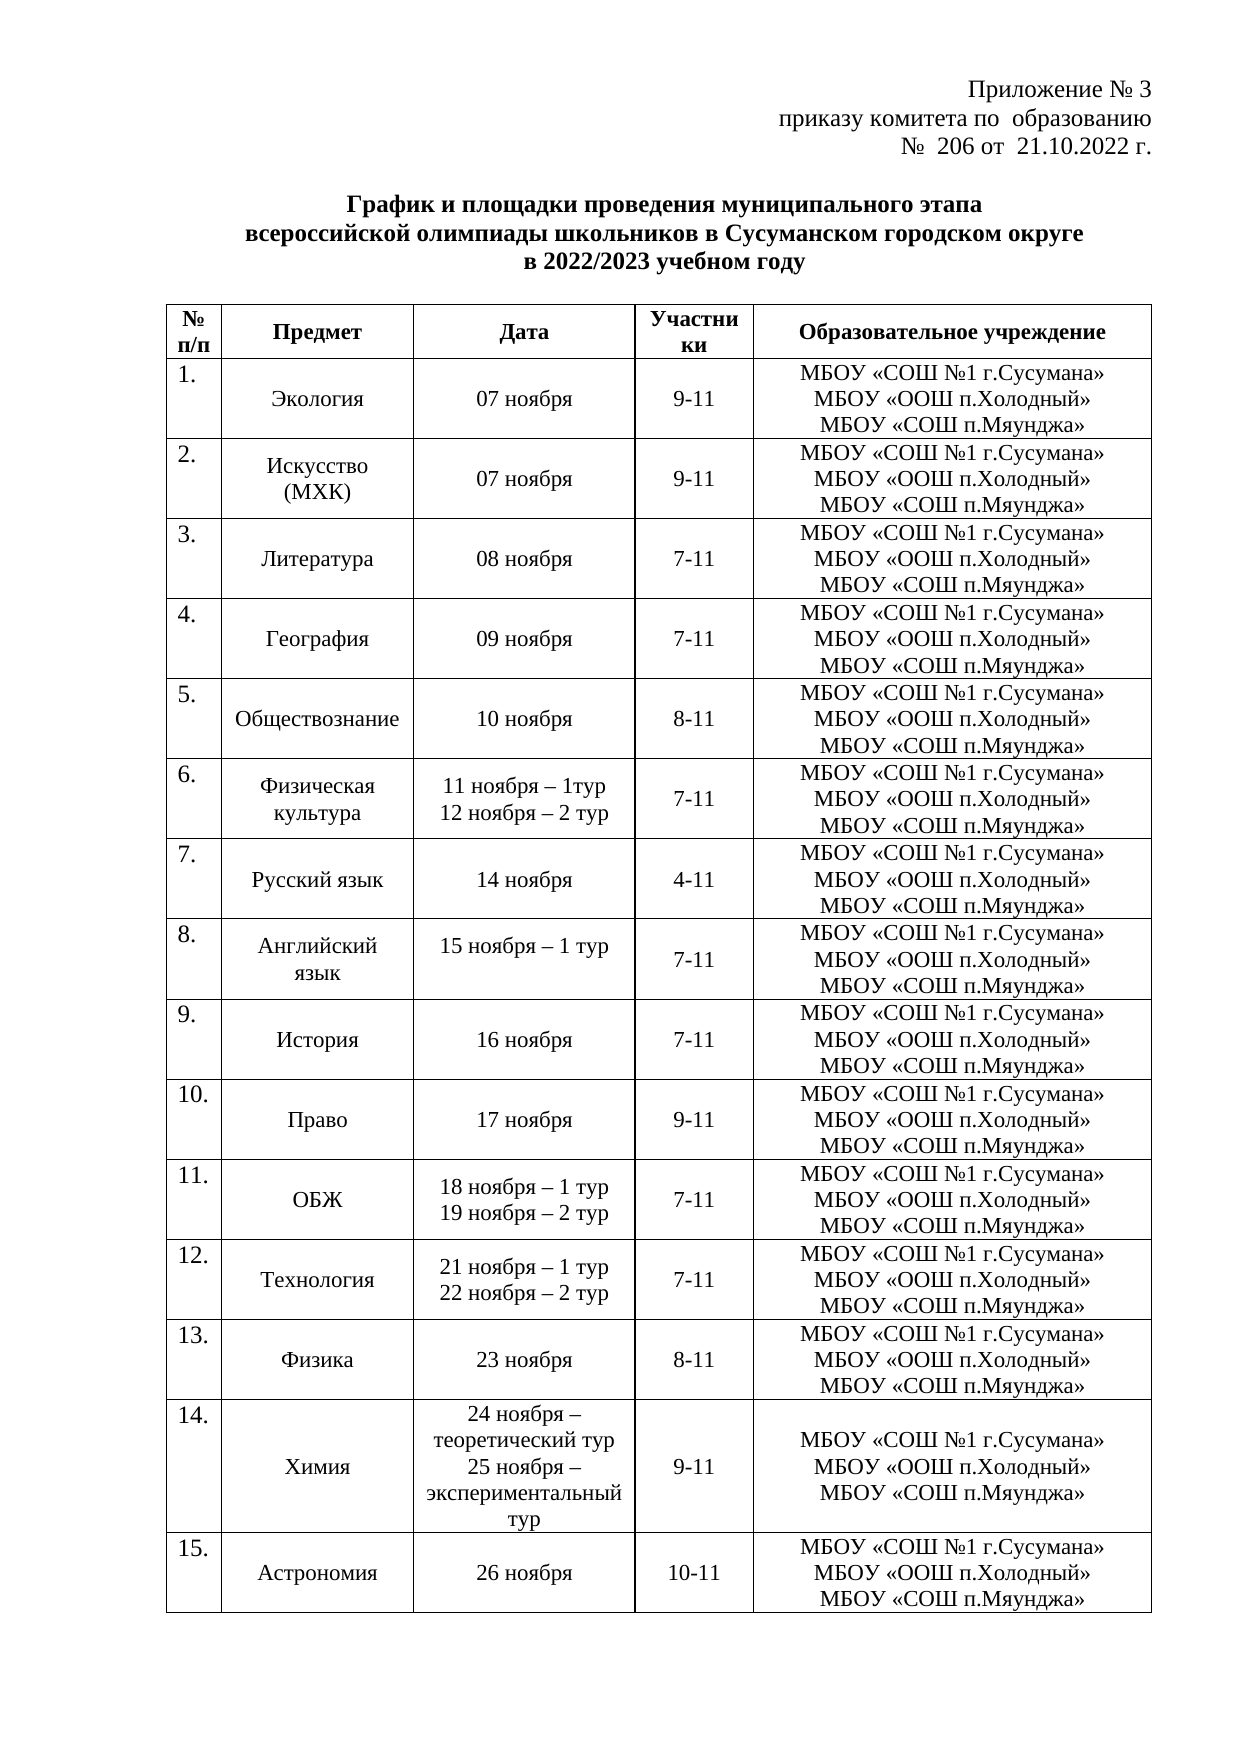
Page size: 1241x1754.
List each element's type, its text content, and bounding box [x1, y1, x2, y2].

table_header Дата [414, 305, 634, 358]
table_cell 7-11 [636, 1240, 753, 1319]
table_cell 14 ноября [414, 839, 634, 918]
table_cell [167, 679, 221, 758]
table_cell 7-11 [636, 759, 753, 838]
table_cell [167, 759, 221, 838]
table_cell МБОУ «СОШ №1 г.Сусумана» МБОУ «ООШ п.Холодный» МБОУ «СОШ п.Мяунджа» [754, 679, 1151, 758]
table_cell 8-11 [636, 679, 753, 758]
table_cell 7-11 [636, 599, 753, 678]
table_header Участники [636, 305, 753, 358]
table_cell 07 ноября [414, 359, 634, 438]
table_cell 16 ноября [414, 1000, 634, 1078]
table_cell Право [222, 1080, 413, 1159]
table_cell [167, 439, 221, 518]
table_cell [167, 1000, 221, 1078]
table_cell [167, 1320, 221, 1399]
table_cell География [222, 599, 413, 678]
table_cell Экология [222, 359, 413, 438]
table_cell Искусство (МХК) [222, 439, 413, 518]
table_cell 18 ноября – 1 тур 19 ноября – 2 тур [414, 1160, 634, 1239]
table_cell 9-11 [636, 1080, 753, 1159]
table_cell МБОУ «СОШ №1 г.Сусумана» МБОУ «ООШ п.Холодный» МБОУ «СОШ п.Мяунджа» [754, 519, 1151, 598]
table_cell МБОУ «СОШ №1 г.Сусумана» МБОУ «ООШ п.Холодный» МБОУ «СОШ п.Мяунджа» [754, 1160, 1151, 1239]
table_cell Английский язык [222, 919, 413, 998]
table_cell [167, 599, 221, 678]
text в 2022/2023 учебном году [177, 246, 1152, 275]
table_header Образовательное учреждение [754, 305, 1151, 358]
table_cell 10-11 [636, 1533, 753, 1612]
table_cell 7-11 [636, 519, 753, 598]
table_cell 23 ноября [414, 1320, 634, 1399]
table_cell МБОУ «СОШ №1 г.Сусумана» МБОУ «ООШ п.Холодный» МБОУ «СОШ п.Мяунджа» [754, 839, 1151, 918]
table_cell 7-11 [636, 1160, 753, 1239]
table_cell [167, 1160, 221, 1239]
table_cell Астрономия [222, 1533, 413, 1612]
table_cell История [222, 1000, 413, 1078]
table_cell [167, 359, 221, 438]
table_cell 8-11 [636, 1320, 753, 1399]
table_cell МБОУ «СОШ №1 г.Сусумана» МБОУ «ООШ п.Холодный» МБОУ «СОШ п.Мяунджа» [754, 919, 1151, 998]
table_cell 10 ноября [414, 679, 634, 758]
table_cell 09 ноября [414, 599, 634, 678]
table_cell 17 ноября [414, 1080, 634, 1159]
table_cell 9-11 [636, 1400, 753, 1532]
table_cell 11 ноября – 1тур 12 ноября – 2 тур [414, 759, 634, 838]
table_cell МБОУ «СОШ №1 г.Сусумана» МБОУ «ООШ п.Холодный» МБОУ «СОШ п.Мяунджа» [754, 439, 1151, 518]
table_cell МБОУ «СОШ №1 г.Сусумана» МБОУ «ООШ п.Холодный» МБОУ «СОШ п.Мяунджа» [754, 759, 1151, 838]
table_cell [167, 839, 221, 918]
text приказу комитета по образованию [177, 103, 1152, 131]
table_cell 9-11 [636, 359, 753, 438]
table_cell МБОУ «СОШ №1 г.Сусумана» МБОУ «ООШ п.Холодный» МБОУ «СОШ п.Мяунджа» [754, 1240, 1151, 1319]
table_cell МБОУ «СОШ №1 г.Сусумана» МБОУ «ООШ п.Холодный» МБОУ «СОШ п.Мяунджа» [754, 1320, 1151, 1399]
table_cell 08 ноября [414, 519, 634, 598]
table_cell Русский язык [222, 839, 413, 918]
table_cell МБОУ «СОШ №1 г.Сусумана» МБОУ «ООШ п.Холодный» МБОУ «СОШ п.Мяунджа» [754, 599, 1151, 678]
table_cell 15 ноября – 1 тур [414, 919, 634, 998]
text Приложение № 3 [118, 74, 1152, 103]
table_cell Литература [222, 519, 413, 598]
table_cell 7-11 [636, 1000, 753, 1078]
table_cell [167, 1533, 221, 1612]
table_cell МБОУ «СОШ №1 г.Сусумана» МБОУ «ООШ п.Холодный» МБОУ «СОШ п.Мяунджа» [754, 359, 1151, 438]
table_cell МБОУ «СОШ №1 г.Сусумана» МБОУ «ООШ п.Холодный» МБОУ «СОШ п.Мяунджа» [754, 1080, 1151, 1159]
table_cell [167, 1240, 221, 1319]
table_cell [167, 1080, 221, 1159]
table_cell 24 ноября – теоретический тур 25 ноября – экспериментальный тур [414, 1400, 634, 1532]
text № 206 от 21.10.2022 г. [177, 131, 1152, 160]
table_cell 21 ноября – 1 тур 22 ноября – 2 тур [414, 1240, 634, 1319]
table_cell 26 ноября [414, 1533, 634, 1612]
table_cell ОБЖ [222, 1160, 413, 1239]
table_cell Химия [222, 1400, 413, 1532]
text График и площадки проведения муниципального этапа [177, 189, 1152, 218]
table_header № п/п [167, 305, 221, 358]
table_header Предмет [222, 305, 413, 358]
table_cell [167, 1400, 221, 1532]
table_cell Технология [222, 1240, 413, 1319]
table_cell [754, 1400, 1151, 1532]
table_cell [754, 1533, 1151, 1612]
table_cell Физика [222, 1320, 413, 1399]
table_cell [167, 519, 221, 598]
text всероссийской олимпиады школьников в Сусуманском городском округе [177, 218, 1152, 246]
table_cell Физическая культура [222, 759, 413, 838]
table_cell МБОУ «СОШ №1 г.Сусумана» МБОУ «ООШ п.Холодный» МБОУ «СОШ п.Мяунджа» [754, 1000, 1151, 1078]
table_cell 7-11 [636, 919, 753, 998]
table_cell [167, 919, 221, 998]
table_cell 9-11 [636, 439, 753, 518]
table_cell 07 ноября [414, 439, 634, 518]
table_cell 4-11 [636, 839, 753, 918]
table_cell Обществознание [222, 679, 413, 758]
